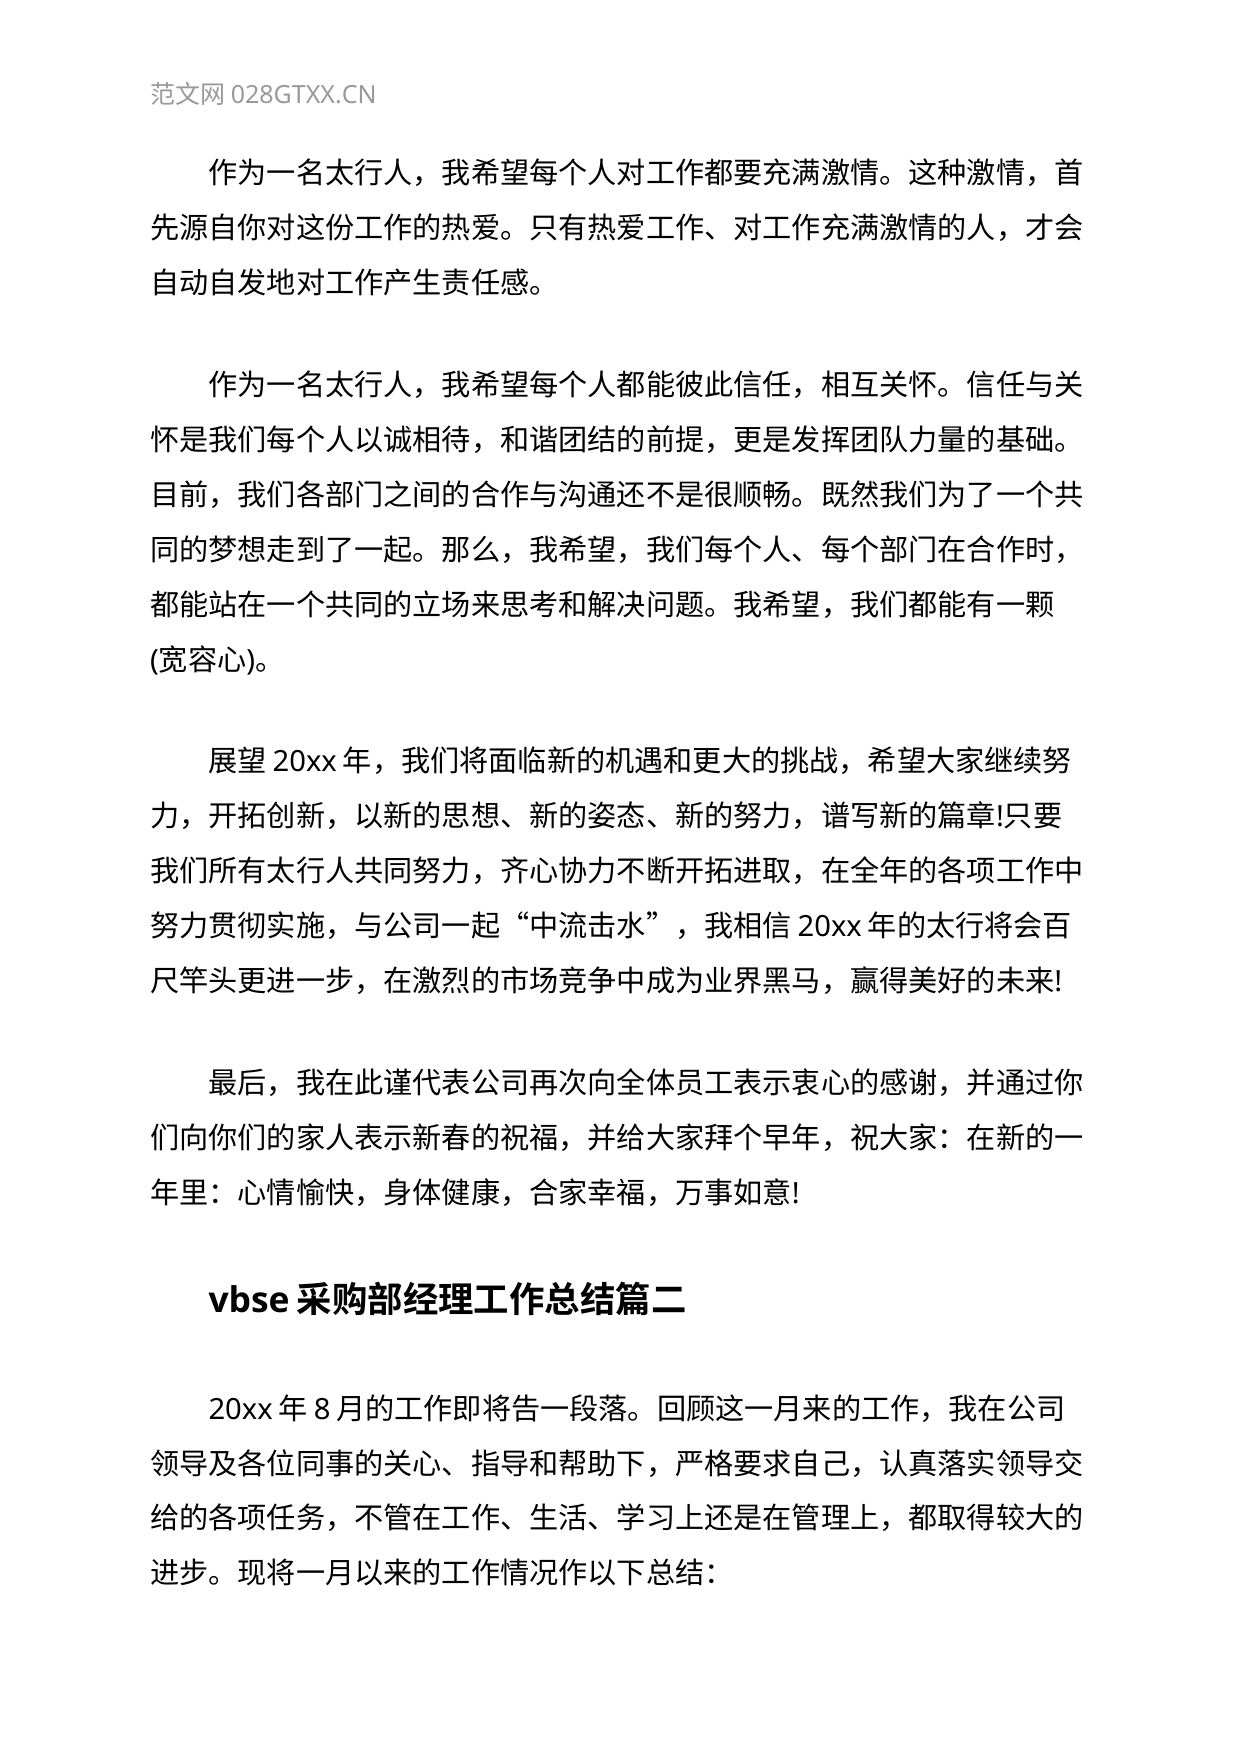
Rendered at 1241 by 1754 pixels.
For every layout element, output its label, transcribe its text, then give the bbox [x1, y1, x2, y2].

text 展望20xx年，我们将面临新的机遇和更大的挑战，希望大家继续努力，开拓创新，以新的思想、新的姿态、新的努力，谱写新的篇章!只要我们所有太行人共同努力，齐心协力不断开拓进取，在全年的各项工作中努力贯彻实施，与公司一起“中流击水”，我相信20xx年的太行将会百尺竿头更进一步，在激烈的市场竞争中成为业界黑马，赢得美好的未来! [150, 738, 1090, 1000]
text 20xx年8月的工作即将告一段落。回顾这一月来的工作，我在公司领导及各位同事的关心、指导和帮助下，严格要求自己，认真落实领导交给的各项任务，不管在工作、生活、学习上还是在管理上，都取得较大的进步。现将一月以来的工作情况作以下总结： [150, 1385, 1090, 1592]
text 作为一名太行人，我希望每个人都能彼此信任，相互关怀。信任与关怀是我们每个人以诚相待，和谐团结的前提，更是发挥团队力量的基础。目前，我们各部门之间的合作与沟通还不是很顺畅。既然我们为了一个共同的梦想走到了一起。那么，我希望，我们每个人、每个部门在合作时，都能站在一个共同的立场来思考和解决问题。我希望，我们都能有一颗(宽容心)。 [150, 362, 1090, 678]
text 作为一名太行人，我希望每个人对工作都要充满激情。这种激情，首先源自你对这份工作的热爱。只有热爱工作、对工作充满激情的人，才会自动自发地对工作产生责任感。 [150, 150, 1090, 302]
text vbse采购部经理工作总结篇二 [150, 1272, 1090, 1323]
text 最后，我在此谨代表公司再次向全体员工表示衷心的感谢，并通过你们向你们的家人表示新春的祝福，并给大家拜个早年，祝大家：在新的一年里：心情愉快，身体健康，合家幸福，万事如意! [150, 1060, 1090, 1212]
